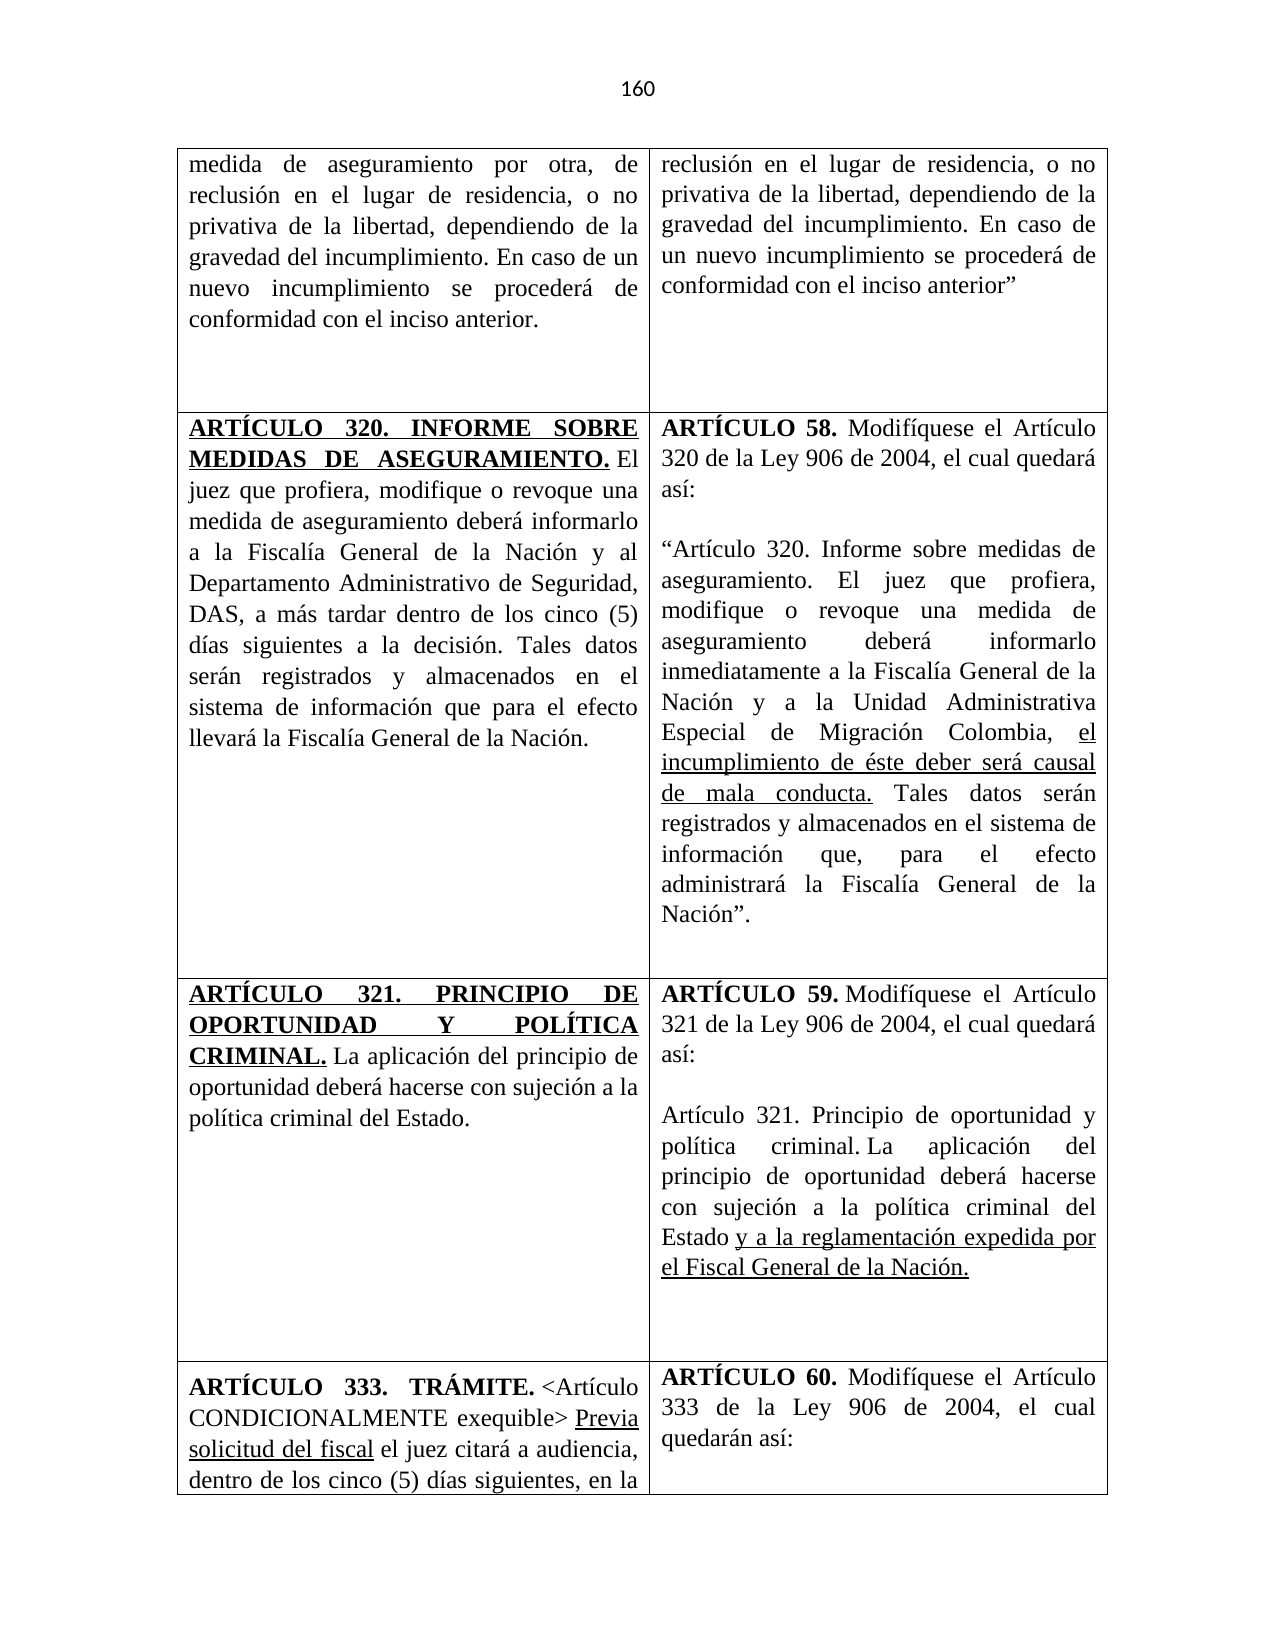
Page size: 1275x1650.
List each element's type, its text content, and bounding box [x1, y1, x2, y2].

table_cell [178, 1362, 649, 1494]
table_cell ARTÍCULO 58. Modifíquese el Artículo 320 de la Ley 906 de 2004, el cual quedará así: “Artículo 320. Informe sobre medidas de aseguramiento. El juez que profiera, modifique o revoque una medida de aseguramiento deberá informarlo inmediatamente a la Fiscalía General de la Nación y a la Unidad Administrativa Especial de Migración Colombia, el incumplimiento de éste deber será causal de mala conducta. Tales datos serán registrados y almacenados en el sistema de información que, para el efecto administrará la Fiscalía General de la Nación”. [650, 413, 1107, 978]
table_cell ARTÍCULO 320. INFORME SOBRE MEDIDAS DE ASEGURAMIENTO. El juez que profiera, modifique o revoque una medida de aseguramiento deberá informarlo a la Fiscalía General de la Nación y al Departamento Administrativo de Seguridad, DAS, a más tardar dentro de los cinco (5) días siguientes a la decisión. Tales datos serán registrados y almacenados en el sistema de información que para el efecto llevará la Fiscalía General de la Nación. [178, 413, 649, 978]
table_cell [650, 149, 1107, 412]
table_cell ARTÍCULO 321. PRINCIPIO DE OPORTUNIDAD Y POLÍTICA CRIMINAL. La aplicación del principio de oportunidad deberá hacerse con sujeción a la política criminal del Estado. [178, 979, 649, 1361]
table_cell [650, 1362, 1107, 1494]
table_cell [178, 149, 649, 412]
table_cell ARTÍCULO 59. Modifíquese el Artículo 321 de la Ley 906 de 2004, el cual quedará así: Artículo 321. Principio de oportunidad y política criminal. La aplicación del principio de oportunidad deberá hacerse con sujeción a la política criminal del Estado y a la reglamentación expedida por el Fiscal General de la Nación. [650, 979, 1107, 1361]
